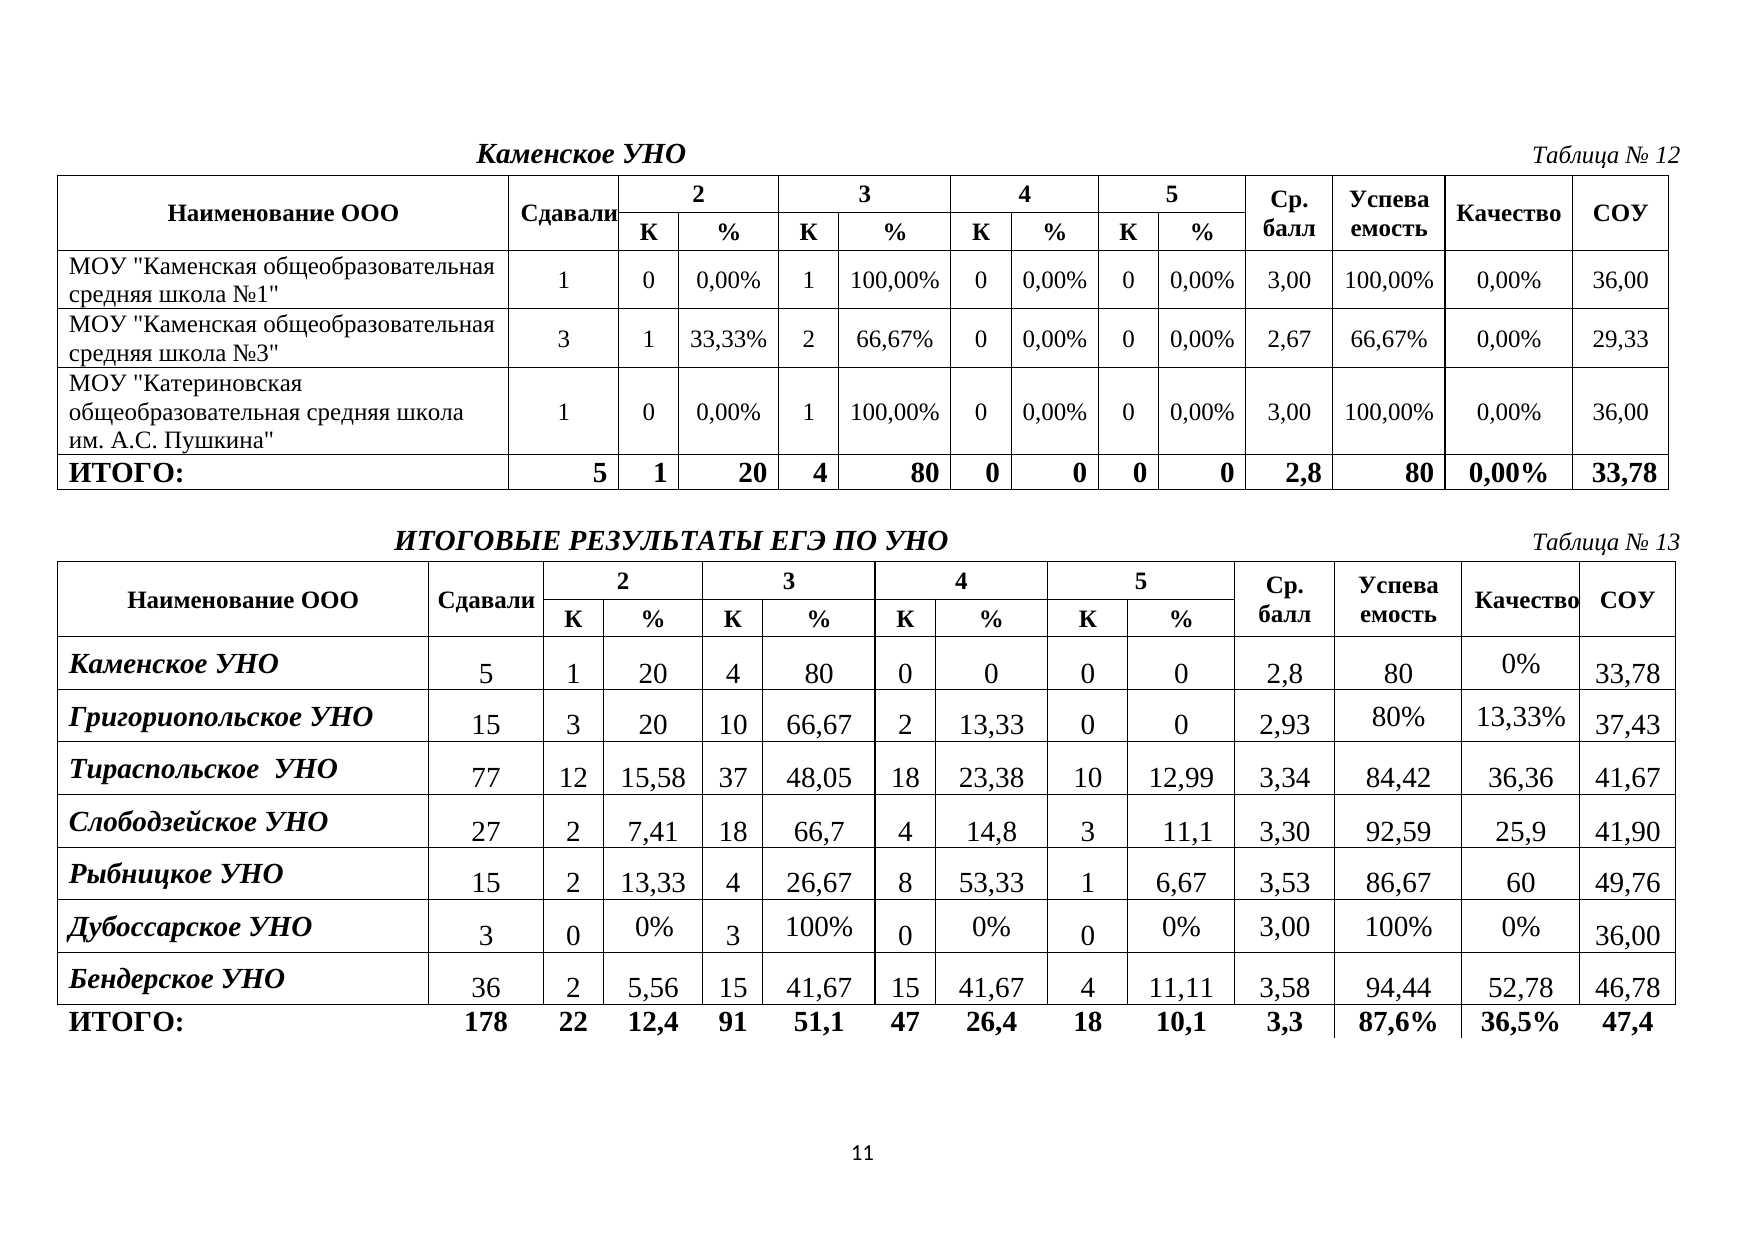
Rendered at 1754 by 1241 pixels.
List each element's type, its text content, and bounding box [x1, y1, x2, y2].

table_cell МОУ "Каменская общеобразовательная средняя школа №1" [58, 251, 508, 308]
table_cell 178 [428, 1005, 543, 1038]
table_cell К [779, 213, 838, 250]
table_cell 6,67 [1128, 848, 1234, 899]
table_cell 1 [509, 368, 618, 454]
table_cell ИТОГО: [58, 455, 508, 489]
table_cell 0 [1012, 455, 1098, 489]
table_cell 0 [951, 455, 1011, 489]
table_cell 12,99 [1128, 742, 1234, 794]
table_cell 4 [1048, 953, 1127, 1003]
table_cell 0 [544, 900, 603, 952]
table_cell 0 [1048, 690, 1127, 741]
table_header 5 [1048, 562, 1234, 599]
table_header Наименование ООО [58, 562, 428, 636]
table_cell 23,38 [936, 742, 1047, 794]
table_cell 100,00% [1333, 251, 1444, 308]
table_header 4 [876, 562, 1047, 599]
table_cell 18 [703, 795, 762, 847]
table_cell 80 [763, 637, 874, 689]
table_header Ср. балл [1246, 176, 1332, 250]
table_cell 0 [876, 637, 935, 689]
table_cell 47,4 [1580, 1005, 1675, 1038]
table_cell % [839, 213, 950, 250]
table_cell К [544, 600, 603, 636]
table_cell % [1159, 213, 1245, 250]
table_header СОУ [1573, 176, 1668, 250]
table_cell 0 [619, 251, 678, 308]
table_cell 37,43 [1580, 690, 1675, 741]
table_cell 3 [544, 690, 603, 741]
table_cell 10 [1048, 742, 1127, 794]
table_cell 0,00% [1446, 368, 1572, 454]
table_header Качество [1462, 562, 1579, 636]
table_cell 0,00% [1012, 251, 1098, 308]
table_cell 7,41 [604, 795, 702, 847]
table_cell 5,56 [604, 953, 702, 1003]
table_cell 2 [779, 309, 838, 367]
table_cell 0,00% [679, 251, 778, 308]
table_cell 0 [1099, 368, 1158, 454]
table_cell 0,00% [1446, 251, 1572, 308]
table_cell Каменское УНО [58, 637, 428, 689]
table_cell К [619, 213, 678, 250]
table_cell Бендерское УНО [58, 953, 428, 1003]
table_cell К [1048, 600, 1127, 636]
table_cell 4 [703, 637, 762, 689]
table_cell 36,00 [1573, 251, 1668, 308]
table_cell 10,1 [1128, 1005, 1234, 1038]
table_cell 18 [1047, 1005, 1128, 1038]
table_cell 25,9 [1462, 795, 1579, 847]
table_cell 0% [1128, 900, 1234, 952]
table_cell 2,8 [1235, 637, 1334, 689]
table_cell 1 [509, 251, 618, 308]
table_cell 33,78 [1573, 455, 1668, 489]
table_cell 94,44 [1335, 953, 1461, 1003]
table_cell 3,30 [1235, 795, 1334, 847]
table_cell 0 [1128, 690, 1234, 741]
table_cell 36,00 [1580, 900, 1675, 952]
table_header СОУ [1580, 562, 1675, 636]
table_cell 3 [703, 900, 762, 952]
table_cell 77 [429, 742, 543, 794]
table_cell % [679, 213, 778, 250]
table_cell 33,78 [1580, 637, 1675, 689]
table_cell 4 [703, 848, 762, 899]
table_cell 49,76 [1580, 848, 1675, 899]
table_cell 3,00 [1235, 900, 1334, 952]
table_cell 0,00% [1012, 309, 1098, 367]
table_cell 0 [1128, 637, 1234, 689]
table_cell 0% [1462, 900, 1579, 952]
table_cell 0,00% [1446, 455, 1572, 489]
table_cell 48,05 [763, 742, 874, 794]
table_cell 66,67% [839, 309, 950, 367]
table_cell % [1128, 600, 1234, 636]
table_cell 20 [604, 637, 702, 689]
table_cell 86,67 [1335, 848, 1461, 899]
table_cell 100,00% [839, 368, 950, 454]
table_cell 2,8 [1246, 455, 1332, 489]
table_cell 47 [875, 1005, 935, 1038]
table_cell 33,33% [679, 309, 778, 367]
table_cell 66,67 [763, 690, 874, 741]
table_cell 0% [936, 900, 1047, 952]
table_cell 100% [1335, 900, 1461, 952]
table_cell 2,67 [1246, 309, 1332, 367]
text ИТОГОВЫЕ РЕЗУЛЬТАТЫ ЕГЭ ПО УНО Таблица № 13 [59, 523, 1680, 556]
table_cell 3 [1048, 795, 1127, 847]
table_cell 100% [763, 900, 874, 952]
table_header 4 [951, 176, 1098, 212]
table_cell К [876, 600, 935, 636]
table_cell 0,00% [679, 368, 778, 454]
table_cell 66,67% [1333, 309, 1444, 367]
table_cell 26,67 [763, 848, 874, 899]
table_header 2 [544, 562, 702, 599]
table_cell 13,33 [604, 848, 702, 899]
table_cell 1 [619, 455, 678, 489]
table_cell 4 [779, 455, 838, 489]
table_cell 13,33% [1462, 690, 1579, 741]
table_cell Григориопольское УНО [58, 690, 428, 741]
table_cell К [703, 600, 762, 636]
table_cell 0,00% [1446, 309, 1572, 367]
table_cell 80% [1335, 690, 1461, 741]
table_cell 1 [544, 637, 603, 689]
table_cell 0 [1099, 455, 1158, 489]
table_cell % [763, 600, 874, 636]
table_cell 1 [619, 309, 678, 367]
table_cell 60 [1462, 848, 1579, 899]
table_cell 41,67 [763, 953, 874, 1003]
table_cell 5 [509, 455, 618, 489]
table_cell 2,93 [1235, 690, 1334, 741]
table_cell 52,78 [1462, 953, 1579, 1003]
table_cell 100,00% [839, 251, 950, 308]
table_cell ИТОГО: [58, 1005, 428, 1038]
table_cell 3,58 [1235, 953, 1334, 1003]
table_cell 11,11 [1128, 953, 1234, 1003]
table_cell 0,00% [1012, 368, 1098, 454]
table_cell 15,58 [604, 742, 702, 794]
table_cell 0,00% [1159, 309, 1245, 367]
table_cell 80 [1333, 455, 1444, 489]
table_cell 8 [876, 848, 935, 899]
table_cell 66,7 [763, 795, 874, 847]
table_header Успева емость [1335, 562, 1461, 636]
table_cell 41,67 [936, 953, 1047, 1003]
table_cell 1 [1048, 848, 1127, 899]
table_header Сдавали [429, 562, 543, 636]
table_cell 11,1 [1128, 795, 1234, 847]
table_cell 0 [1048, 637, 1127, 689]
table_cell 0 [951, 251, 1011, 308]
table_cell 41,67 [1580, 742, 1675, 794]
table_cell 18 [876, 742, 935, 794]
table_cell % [1012, 213, 1098, 250]
table_cell 3,00 [1246, 368, 1332, 454]
table_cell 87,6% [1335, 1005, 1461, 1038]
table_cell 53,33 [936, 848, 1047, 899]
table_cell 22 [543, 1005, 603, 1038]
table_header Наименование ООО [58, 176, 508, 250]
table_cell Рыбницкое УНО [58, 848, 428, 899]
table_cell К [1099, 213, 1158, 250]
table_cell МОУ "Катериновская общеобразовательная средняя школа им. А.С. Пушкина" [58, 368, 508, 454]
table_cell 10 [703, 690, 762, 741]
table_cell Тираспольское УНО [58, 742, 428, 794]
table_cell 36,5% [1462, 1005, 1580, 1038]
table_cell 20 [679, 455, 778, 489]
table_cell 12,4 [603, 1005, 703, 1038]
table_cell 46,78 [1580, 953, 1675, 1003]
table_cell 36 [429, 953, 543, 1003]
table_cell 3 [509, 309, 618, 367]
table_cell 14,8 [936, 795, 1047, 847]
table_cell 0 [951, 368, 1011, 454]
table_cell 0,00% [1159, 251, 1245, 308]
table_cell 0% [604, 900, 702, 952]
table_header 3 [703, 562, 874, 599]
table_cell 15 [429, 848, 543, 899]
table_cell % [936, 600, 1047, 636]
table_cell 36,36 [1462, 742, 1579, 794]
table_cell 3,00 [1246, 251, 1332, 308]
table_cell К [951, 213, 1011, 250]
table_cell 100,00% [1333, 368, 1444, 454]
table_cell 3 [429, 900, 543, 952]
table_cell 1 [779, 368, 838, 454]
table_header 3 [779, 176, 950, 212]
table_header Сдавали [509, 176, 618, 250]
table_cell 2 [544, 848, 603, 899]
table_cell % [604, 600, 702, 636]
table_header Качество [1446, 176, 1572, 250]
table_cell 84,42 [1335, 742, 1461, 794]
table_header Ср. балл [1235, 562, 1334, 636]
table_cell 0 [936, 637, 1047, 689]
table_cell 0% [1462, 637, 1579, 689]
table_cell 0 [619, 368, 678, 454]
table_cell 0 [1099, 251, 1158, 308]
table_cell 27 [429, 795, 543, 847]
table_header 2 [619, 176, 778, 212]
table_cell 13,33 [936, 690, 1047, 741]
table_header Успева емость [1333, 176, 1444, 250]
table_cell 36,00 [1573, 368, 1668, 454]
table_cell 3,53 [1235, 848, 1334, 899]
text Каменское УНО Таблица № 12 [59, 136, 1680, 170]
table_cell 29,33 [1573, 309, 1668, 367]
table_cell 3,34 [1235, 742, 1334, 794]
table_cell 12 [544, 742, 603, 794]
table_cell 80 [839, 455, 950, 489]
table_cell 0 [951, 309, 1011, 367]
table_cell 15 [703, 953, 762, 1003]
table_cell 0 [876, 900, 935, 952]
table_cell 3,3 [1234, 1005, 1334, 1038]
table_cell Слободзейское УНО [58, 795, 428, 847]
table_cell 15 [876, 953, 935, 1003]
table_cell 2 [544, 953, 603, 1003]
table_cell 0 [1099, 309, 1158, 367]
table_cell 80 [1335, 637, 1461, 689]
table_header 5 [1099, 176, 1245, 212]
table_cell 91 [703, 1005, 763, 1038]
table_cell 0 [1048, 900, 1127, 952]
table_cell 2 [544, 795, 603, 847]
table_cell Дубоссарское УНО [58, 900, 428, 952]
table_cell МОУ "Каменская общеобразовательная средняя школа №3" [58, 309, 508, 367]
table_cell 15 [429, 690, 543, 741]
table_cell 0 [1159, 455, 1245, 489]
table_cell 1 [779, 251, 838, 308]
table_cell 92,59 [1335, 795, 1461, 847]
table_cell 20 [604, 690, 702, 741]
table_cell 41,90 [1580, 795, 1675, 847]
table_cell 26,4 [935, 1005, 1047, 1038]
table_cell 5 [429, 637, 543, 689]
table_cell 2 [876, 690, 935, 741]
table_cell 4 [876, 795, 935, 847]
table_cell 37 [703, 742, 762, 794]
table_cell 51,1 [763, 1005, 875, 1038]
table_cell 0,00% [1159, 368, 1245, 454]
